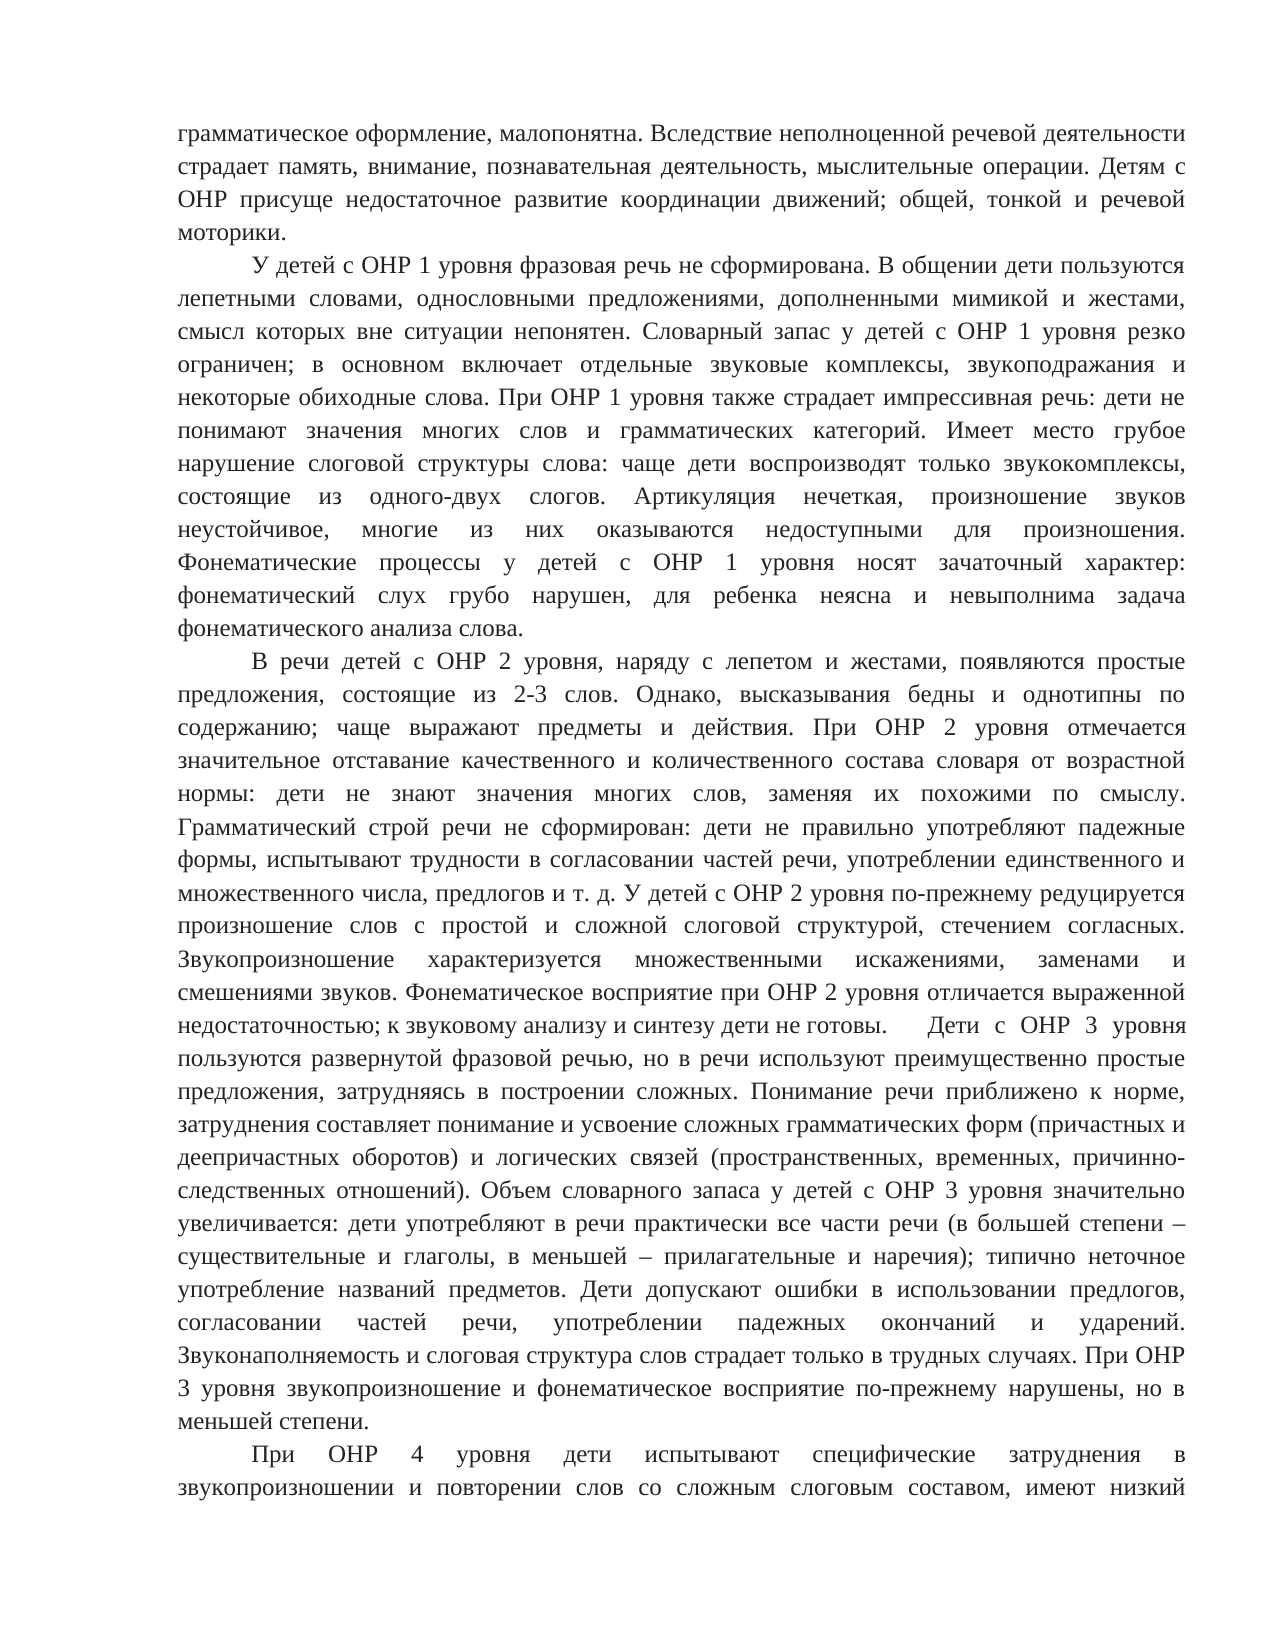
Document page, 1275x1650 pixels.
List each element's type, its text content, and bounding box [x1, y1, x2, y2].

text У детей с ОНР 1 уровня фразовая речь не сформирована. В общении дети пользуются лепетными словами, однословными предложениями, дополненными мимикой и жестами, смысл которых вне ситуации непонятен. Словарный запас у детей с ОНР 1 уровня резко ограничен; в основном включает отдельные звуковые комплексы, звукоподражания и некоторые обиходные слова. При ОНР 1 уровня также страдает импрессивная речь: дети не понимают значения многих слов и грамматических категорий. Имеет место грубое нарушение слоговой структуры слова: чаще дети воспроизводят только звукокомплексы, состоящие из одного-двух слогов. Артикуляция нечеткая, произношение звуков неустойчивое, многие из них оказываются недоступными для произношения. Фонематические процессы у детей с ОНР 1 уровня носят зачаточный характер: фонематический слух грубо нарушен, для ребенка неясна и невыполнима задача фонематического анализа слова. [177, 250, 1186, 642]
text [177, 118, 1186, 246]
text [177, 1439, 1186, 1501]
text В речи детей с ОНР 2 уровня, наряду с лепетом и жестами, появляются простые предложения, состоящие из 2-3 слов. Однако, высказывания бедны и однотипны по содержанию; чаще выражают предметы и действия. При ОНР 2 уровня отмечается значительное отставание качественного и количественного состава словаря от возрастной нормы: дети не знают значения многих слов, заменяя их похожими по смыслу. Грамматический строй речи не сформирован: дети не правильно употребляют падежные формы, испытывают трудности в согласовании частей речи, употреблении единственного и множественного числа, предлогов и т. д. У детей с ОНР 2 уровня по-прежнему редуцируется произношение слов с простой и сложной слоговой структурой, стечением согласных. Звукопроизношение характеризуется множественными искажениями, заменами и смешениями звуков. Фонематическое восприятие при ОНР 2 уровня отличается выраженной недостаточностью; к звуковому анализу и синтезу дети не готовы. Дети с ОНР 3 уровня пользуются развернутой фразовой речью, но в речи используют преимущественно простые предложения, затрудняясь в построении сложных. Понимание речи приближено к норме, затруднения составляет понимание и усвоение сложных грамматических форм (причастных и деепричастных оборотов) и логических связей (пространственных, временных, причинно-следственных отношений). Объем словарного запаса у детей с ОНР 3 уровня значительно увеличивается: дети употребляют в речи практически все части речи (в большей степени – существительные и глаголы, в меньшей – прилагательные и наречия); типично неточное употребление названий предметов. Дети допускают ошибки в использовании предлогов, согласовании частей речи, употреблении падежных окончаний и ударений. Звуконаполняемость и слоговая структура слов страдает только в трудных случаях. При ОНР 3 уровня звукопроизношение и фонематическое восприятие по-прежнему нарушены, но в меньшей степени. [177, 646, 1186, 1435]
